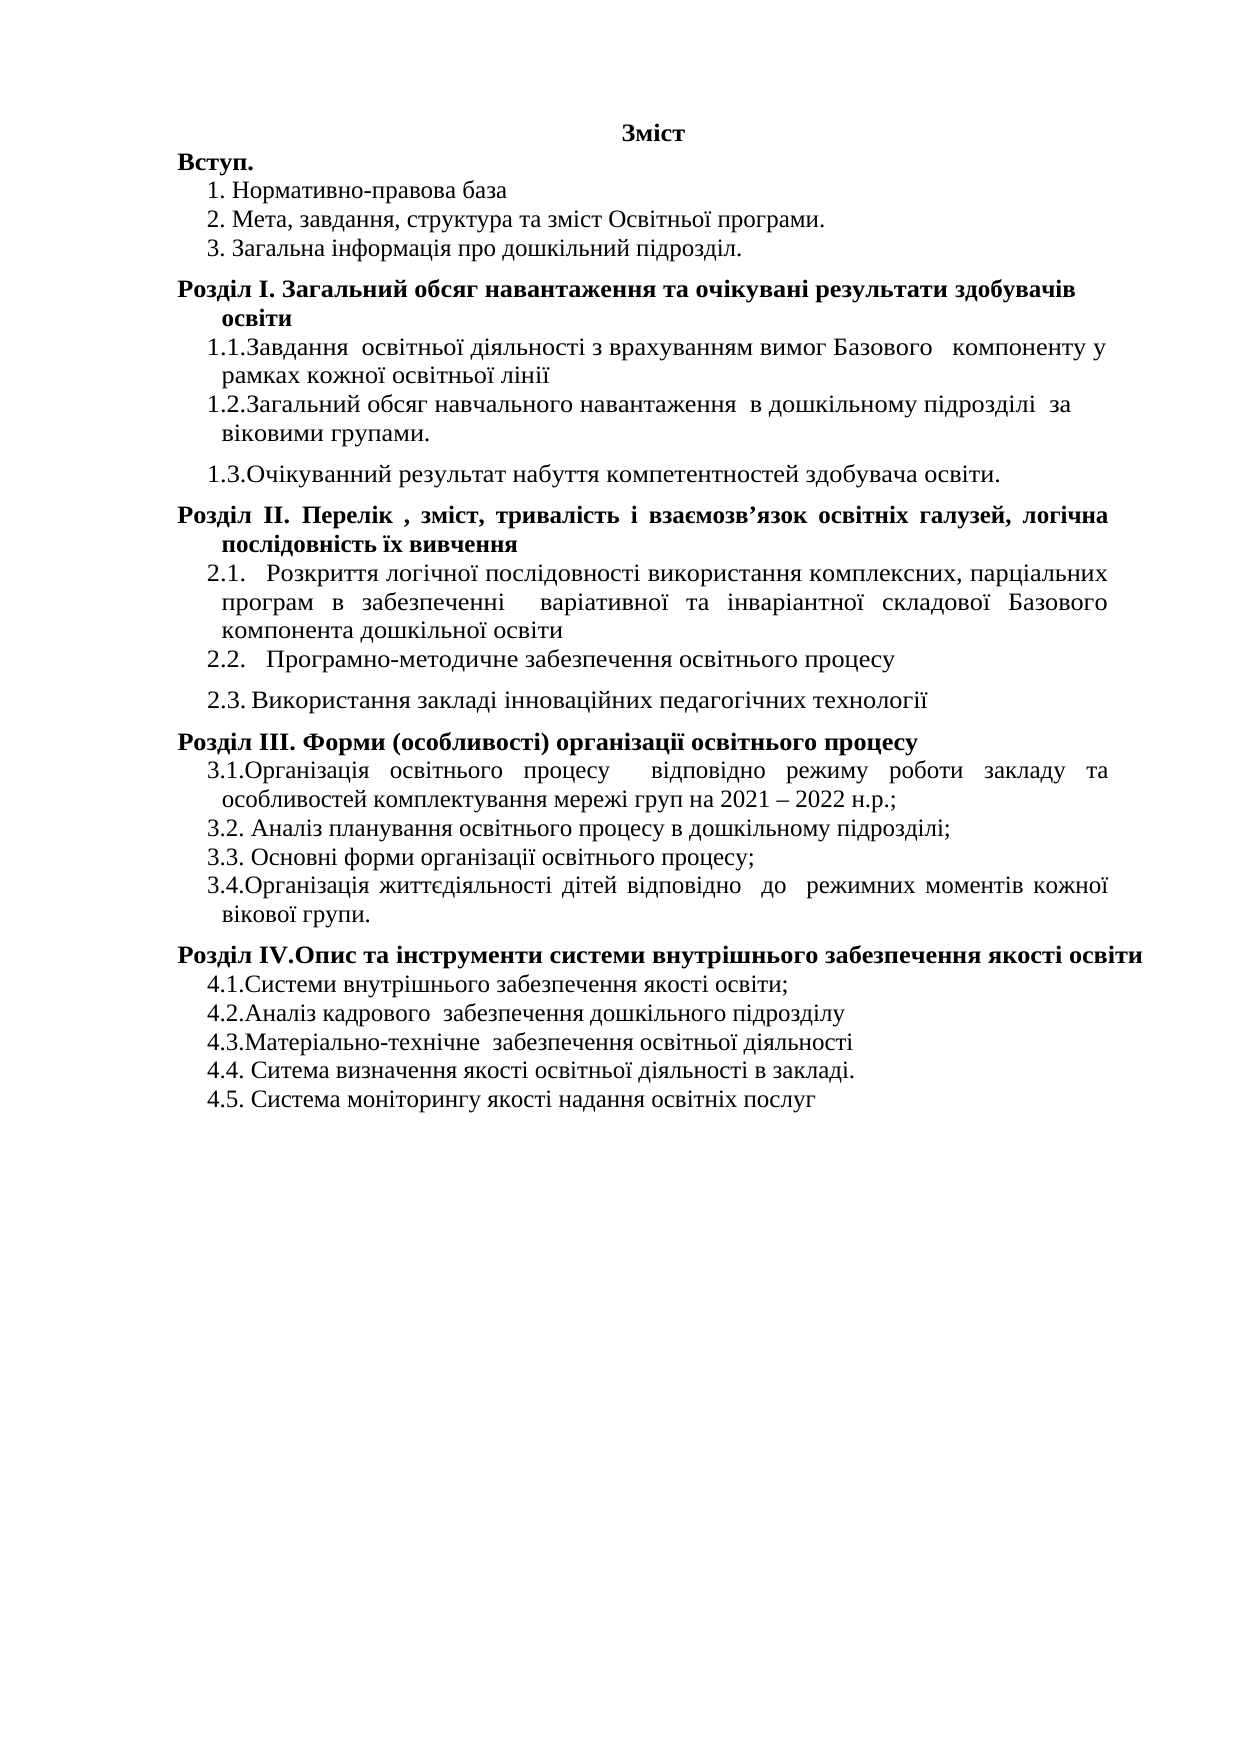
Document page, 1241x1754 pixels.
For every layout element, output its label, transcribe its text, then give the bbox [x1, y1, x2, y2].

text 2. Мета, завдання, структура та зміст Освітньої програми. [207, 204, 1152, 233]
text 3.1.Організація освітнього процесу відповідно режиму роботи закладу та особливостей комплектування мережі груп на 2021 – 2022 н.р.; [207, 756, 1109, 813]
text 2.1. Розкриття логічної послідовності використання комплексних, парціальних програм в забезпеченні варіативної та інваріантної складової Базового компонента дошкільної освіти [207, 558, 1109, 644]
text Розділ І. Загальний обсяг навантаження та очікувані результати здобувачів освіти [177, 274, 1109, 332]
text Зміст [177, 118, 1129, 147]
text 2.2. Програмно-методичне забезпечення освітнього процесу [207, 644, 1109, 673]
text 3.2. Аналіз планування освітнього процесу в дошкільному підрозділі; [207, 813, 1109, 842]
text 1.2.Загальний обсяг навчального навантаження в дошкільному підрозділі за віковими групами. [207, 389, 1109, 447]
text 4.5. Система моніторингу якості надання освітніх послуг [207, 1084, 1152, 1113]
text 4.1.Системи внутрішнього забезпечення якості освіти; [207, 969, 1152, 998]
text 1.1.Завдання освітньої діяльності з врахуванням вимог Базового компоненту у рамках кожної освітньої лінії [207, 332, 1109, 389]
text 4.2.Аналіз кадрового забезпечення дошкільного підрозділу [207, 998, 1152, 1027]
text 2.3. Використання закладі інноваційних педагогічних технології [207, 686, 1109, 714]
text 4.3.Матеріально-технічне забезпечення освітньої діяльності [207, 1027, 1152, 1056]
text Вступ. [177, 147, 1152, 176]
text 3. Загальна інформація про дошкільний підрозділ. [207, 233, 1152, 262]
text 4.4. Ситема визначення якості освітньої діяльності в закладі. [207, 1056, 1152, 1084]
text 3.4.Організація життєдіяльності дітей відповідно до режимних моментів кожної вікової групи. [207, 871, 1109, 928]
text Розділ ІІІ. Форми (особливості) організації освітнього процесу [177, 727, 1109, 756]
text Розділ ІІ. Перелік , зміст, тривалість і взаємозв’язок освітніх галузей, логічна послідовність їх вивчення [177, 501, 1109, 558]
text Розділ ІV.Опис та інструменти системи внутрішнього забезпечення якості освіти [177, 941, 1152, 969]
text 1.3.Очікуванний результат набуття компетентностей здобувача освіти. [207, 459, 1109, 488]
text 3.3. Основні форми організації освітнього процесу; [207, 842, 1109, 871]
text 1. Нормативно-правова база [207, 176, 1152, 204]
